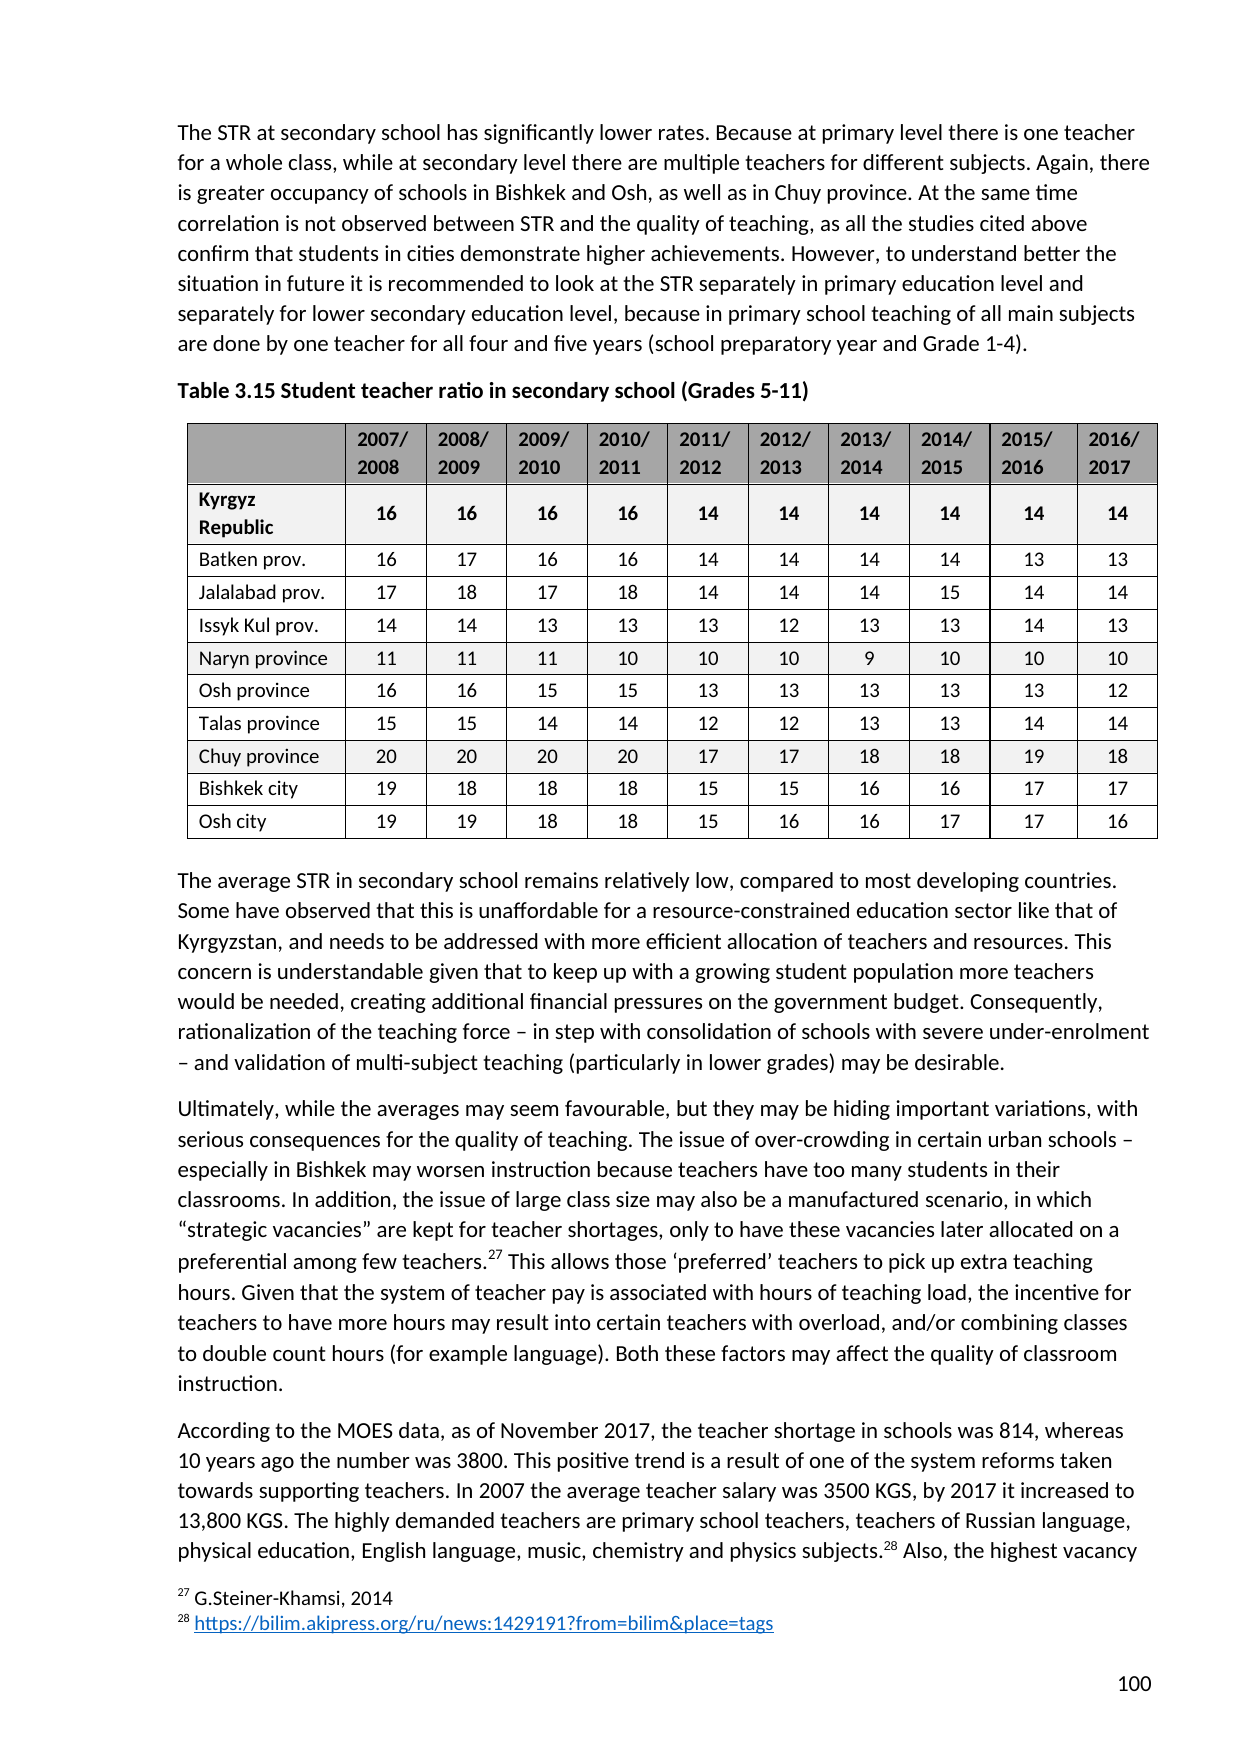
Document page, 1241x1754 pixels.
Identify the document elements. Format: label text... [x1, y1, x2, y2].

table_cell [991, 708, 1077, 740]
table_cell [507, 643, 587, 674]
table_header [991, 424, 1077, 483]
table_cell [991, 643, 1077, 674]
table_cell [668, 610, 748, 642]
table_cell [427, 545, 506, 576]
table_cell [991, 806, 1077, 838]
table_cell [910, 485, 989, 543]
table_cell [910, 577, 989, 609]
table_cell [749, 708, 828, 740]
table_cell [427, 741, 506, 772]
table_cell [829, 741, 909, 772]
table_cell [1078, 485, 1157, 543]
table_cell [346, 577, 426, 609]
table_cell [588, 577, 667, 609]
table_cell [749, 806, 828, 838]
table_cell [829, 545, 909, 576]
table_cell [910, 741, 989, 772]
text The STR at secondary school has significantly lower rates. Because at primary level there is one teacher for a whole class, while at secondary level there are multiple teachers for different subjects. Again, there is greater occupancy of schools in Bishkek and Osh, as well as in Chuy province. At the same time correlation is not observed between STR and the quality of teaching, as all the studies cited above confirm that students in cities demonstrate higher achievements. However, to understand better the situation in future it is recommended to look at the STR separately in primary education level and separately for lower secondary education level, because in primary school teaching of all main subjects are done by one teacher for all four and five years (school preparatory year and Grade 1-4). [177, 118, 1152, 358]
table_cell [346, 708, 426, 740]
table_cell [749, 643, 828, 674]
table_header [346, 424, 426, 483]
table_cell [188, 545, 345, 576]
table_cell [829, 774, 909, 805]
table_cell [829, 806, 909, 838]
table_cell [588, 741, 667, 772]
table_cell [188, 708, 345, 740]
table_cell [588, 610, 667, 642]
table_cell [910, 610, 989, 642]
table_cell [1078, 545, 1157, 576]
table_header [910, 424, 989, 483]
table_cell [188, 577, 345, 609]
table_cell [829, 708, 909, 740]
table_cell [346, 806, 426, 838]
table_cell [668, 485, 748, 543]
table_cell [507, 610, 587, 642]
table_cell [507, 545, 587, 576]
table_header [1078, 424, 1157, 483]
title Table 3.15 Student teacher ratio in secondary school (Grades 5-11) [177, 376, 1152, 404]
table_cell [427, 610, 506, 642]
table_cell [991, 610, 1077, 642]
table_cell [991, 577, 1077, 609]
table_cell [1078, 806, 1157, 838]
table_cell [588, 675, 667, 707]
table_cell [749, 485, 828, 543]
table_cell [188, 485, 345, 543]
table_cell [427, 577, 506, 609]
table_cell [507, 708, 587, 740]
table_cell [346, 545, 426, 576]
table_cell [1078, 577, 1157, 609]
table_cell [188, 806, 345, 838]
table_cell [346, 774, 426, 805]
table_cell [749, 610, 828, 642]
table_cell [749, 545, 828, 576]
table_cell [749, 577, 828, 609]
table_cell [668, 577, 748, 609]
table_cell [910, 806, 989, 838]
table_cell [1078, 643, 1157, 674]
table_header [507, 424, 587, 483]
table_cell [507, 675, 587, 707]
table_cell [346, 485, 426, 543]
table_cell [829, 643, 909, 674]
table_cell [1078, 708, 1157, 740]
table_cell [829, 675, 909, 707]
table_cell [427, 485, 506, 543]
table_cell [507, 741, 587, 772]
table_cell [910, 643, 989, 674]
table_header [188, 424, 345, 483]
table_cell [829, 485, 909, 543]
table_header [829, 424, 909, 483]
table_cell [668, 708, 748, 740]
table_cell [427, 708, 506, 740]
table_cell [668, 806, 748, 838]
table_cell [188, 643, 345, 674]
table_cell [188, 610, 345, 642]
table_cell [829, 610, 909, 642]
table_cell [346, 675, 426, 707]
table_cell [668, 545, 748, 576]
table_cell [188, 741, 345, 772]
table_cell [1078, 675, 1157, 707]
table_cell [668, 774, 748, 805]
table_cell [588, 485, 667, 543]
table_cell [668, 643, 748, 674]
text The average STR in secondary school remains relatively low, compared to most developing countries. Some have observed that this is unaffordable for a resource-constrained education sector like that of Kyrgyzstan, and needs to be addressed with more efficient allocation of teachers and resources. This concern is understandable given that to keep up with a growing student population more teachers would be needed, creating additional financial pressures on the government budget. Consequently, rationalization of the teaching force – in step with consolidation of schools with severe under-enrolment – and validation of multi-subject teaching (particularly in lower grades) may be desirable. [177, 866, 1152, 1076]
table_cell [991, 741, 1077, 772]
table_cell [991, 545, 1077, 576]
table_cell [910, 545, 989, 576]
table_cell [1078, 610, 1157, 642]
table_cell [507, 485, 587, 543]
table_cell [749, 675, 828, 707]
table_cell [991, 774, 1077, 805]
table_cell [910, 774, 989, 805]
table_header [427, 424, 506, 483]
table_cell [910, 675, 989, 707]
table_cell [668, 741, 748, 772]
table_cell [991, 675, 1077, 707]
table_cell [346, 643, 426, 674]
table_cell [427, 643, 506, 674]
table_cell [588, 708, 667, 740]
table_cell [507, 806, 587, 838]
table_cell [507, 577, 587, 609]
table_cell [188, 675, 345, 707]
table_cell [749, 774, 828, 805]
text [177, 1416, 1152, 1564]
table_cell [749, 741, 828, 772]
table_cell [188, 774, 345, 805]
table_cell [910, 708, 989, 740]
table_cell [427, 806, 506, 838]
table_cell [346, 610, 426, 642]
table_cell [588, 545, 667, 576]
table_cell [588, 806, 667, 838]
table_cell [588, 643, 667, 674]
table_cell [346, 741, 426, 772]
text Ultimately, while the averages may seem favourable, but they may be hiding important variations, with serious consequences for the quality of teaching. The issue of over-crowding in certain urban schools – especially in Bishkek may worsen instruction because teachers have too many students in their classrooms. In addition, the issue of large class size may also be a manufactured scenario, in which “strategic vacancies” are kept for teacher shortages, only to have these vacancies later allocated on a preferential among few teachers. This allows those ‘preferred’ teachers to pick up extra teaching hours. Given that the system of teacher pay is associated with hours of teaching load, the incentive for teachers to have more hours may result into certain teachers with overload, and/or combining classes to double count hours (for example language). Both these factors may affect the quality of classroom instruction. [177, 1094, 1152, 1397]
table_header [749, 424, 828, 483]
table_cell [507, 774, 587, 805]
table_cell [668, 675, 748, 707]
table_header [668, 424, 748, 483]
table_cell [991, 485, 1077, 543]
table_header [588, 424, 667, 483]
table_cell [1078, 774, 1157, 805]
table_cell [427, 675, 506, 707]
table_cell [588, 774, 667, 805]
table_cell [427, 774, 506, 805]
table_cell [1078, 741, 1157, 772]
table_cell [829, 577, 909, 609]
